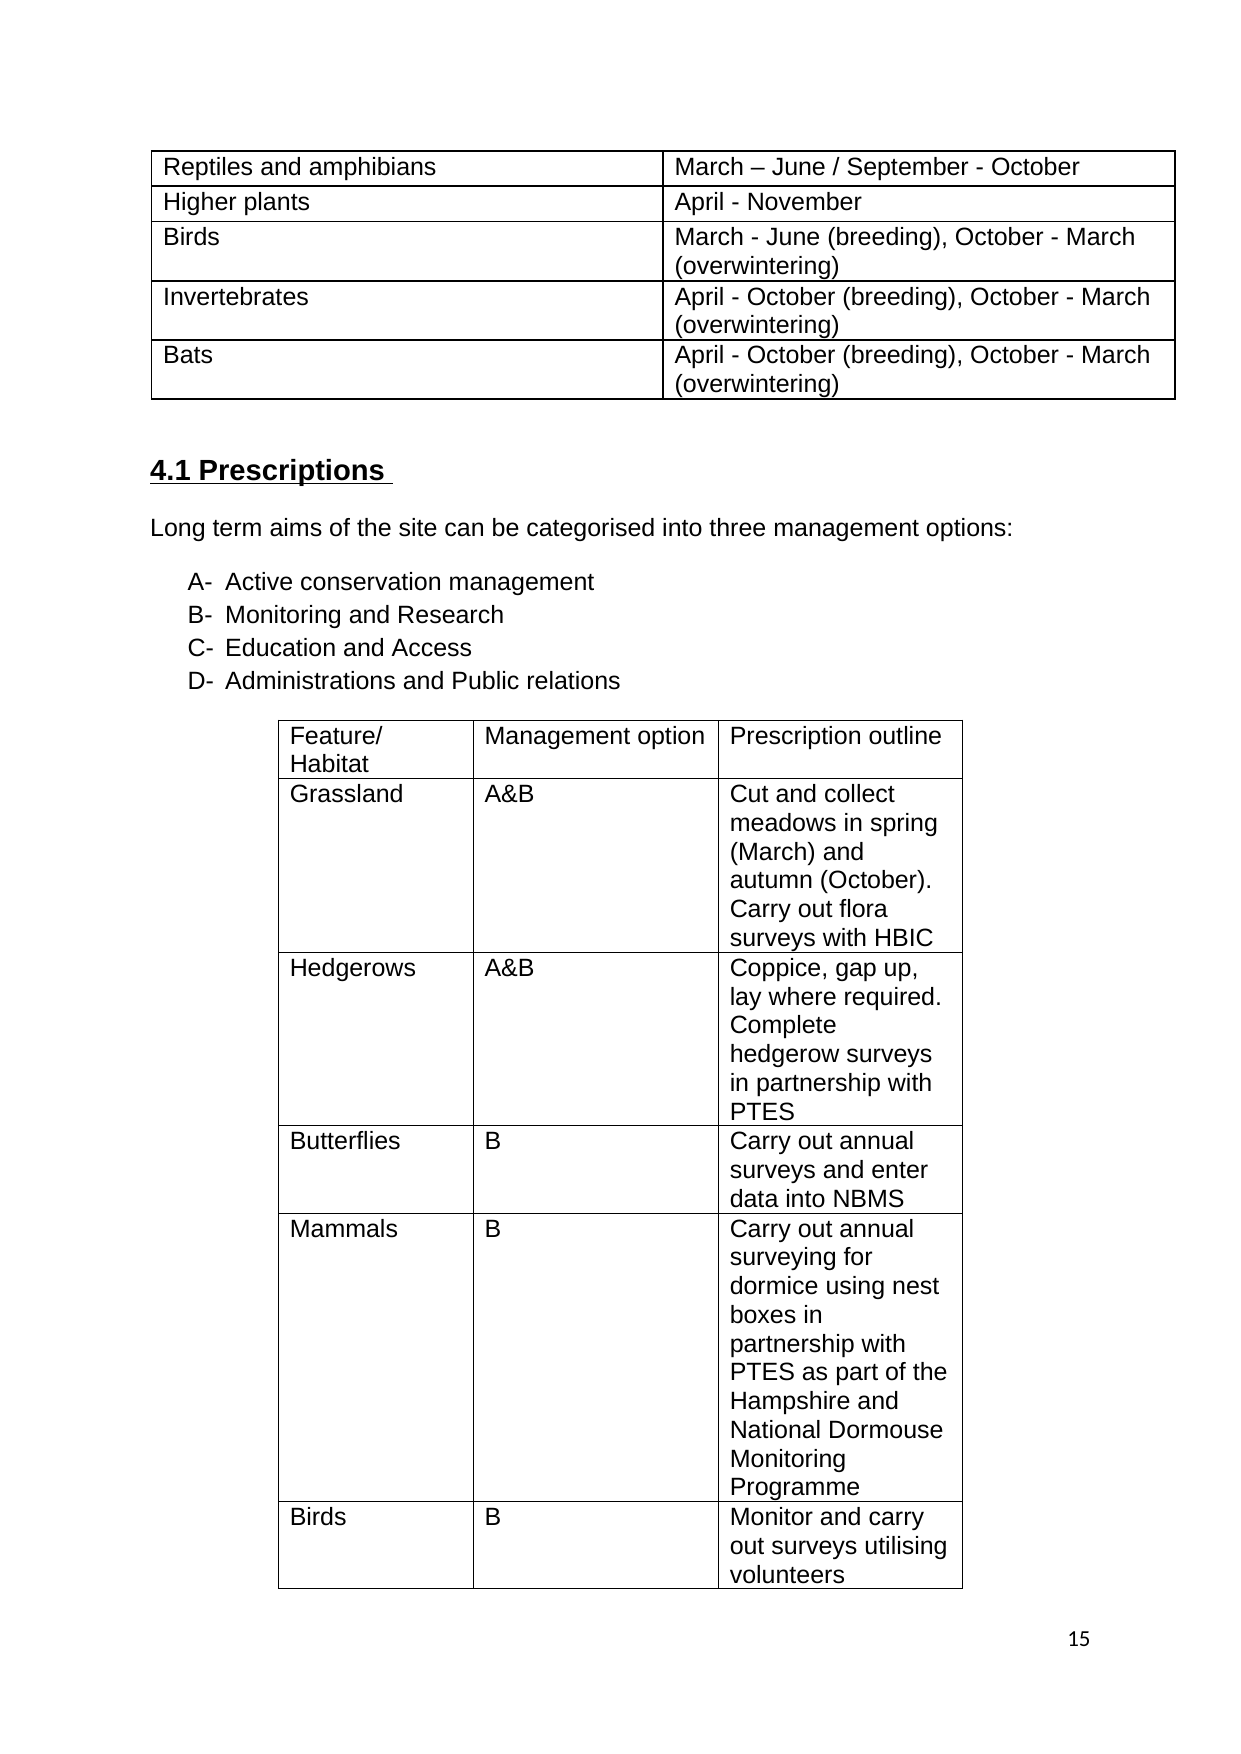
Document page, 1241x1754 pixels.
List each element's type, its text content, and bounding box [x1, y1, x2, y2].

table_cell Bats [152, 341, 662, 398]
table_cell B [474, 1126, 718, 1212]
table_cell Cut and collect meadows in spring (March) and autumn (October). Carry out flora surveys with HBIC [719, 779, 962, 952]
text Long term aims of the site can be categorised into three management options: [150, 513, 1090, 542]
list Monitoring and Research [187, 600, 1090, 628]
list Education and Access [187, 633, 1090, 661]
table_cell Coppice, gap up, lay where required. Complete hedgerow surveys in partnership with PTES [719, 953, 962, 1125]
table_cell April - October (breeding), October - March (overwintering) [664, 341, 1174, 398]
table_cell Carry out annual surveys and enter data into NBMS [719, 1126, 962, 1212]
table_cell B [474, 1502, 718, 1588]
table_cell Higher plants [152, 187, 662, 221]
table_cell Birds [279, 1502, 473, 1588]
table_cell Birds [152, 222, 662, 280]
table_cell A&B [474, 779, 718, 952]
table_cell A&B [474, 953, 718, 1125]
list Administrations and Public relations [187, 666, 1090, 694]
table_cell Butterflies [279, 1126, 473, 1212]
table_cell Monitor and carry out surveys utilising volunteers [719, 1502, 962, 1588]
table_header Management option [474, 721, 718, 778]
table_cell March – June / September - October [664, 152, 1174, 185]
table_cell Hedgerows [279, 953, 473, 1125]
table_cell Carry out annual surveying for dormice using nest boxes in partnership with PTES as part of the Hampshire and National Dormouse Monitoring Programme [719, 1214, 962, 1501]
table_cell Invertebrates [152, 282, 662, 339]
table_cell B [474, 1214, 718, 1501]
table_cell Mammals [279, 1214, 473, 1501]
list Active conservation management [187, 567, 1090, 595]
text 4.1 Prescriptions [150, 453, 1090, 487]
table_cell March - June (breeding), October - March (overwintering) [664, 222, 1174, 280]
table_cell April - October (breeding), October - March (overwintering) [664, 282, 1174, 339]
table_header Prescription outline [719, 721, 962, 778]
table_cell Reptiles and amphibians [152, 152, 662, 185]
table_cell Grassland [279, 779, 473, 952]
table_header Feature/Habitat [279, 721, 473, 778]
table_cell April - November [664, 187, 1174, 221]
